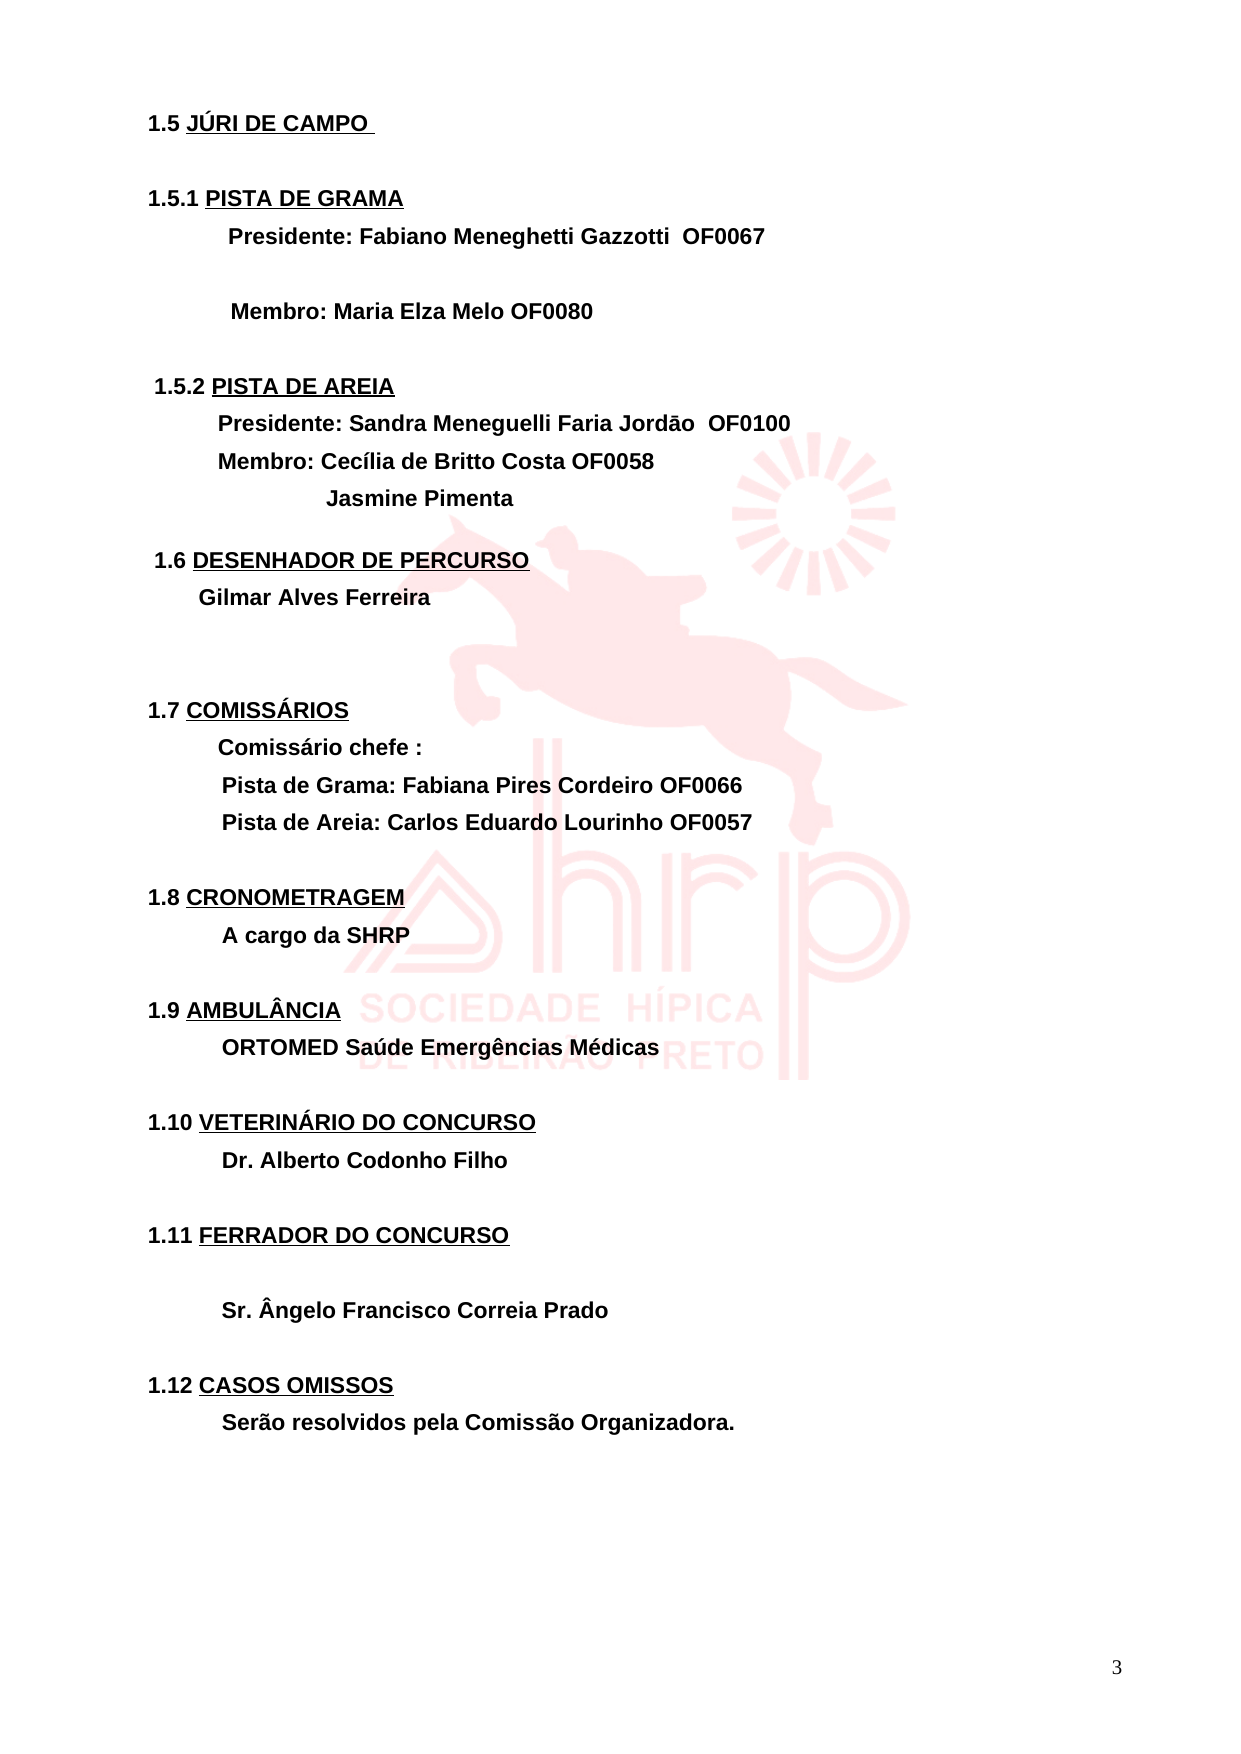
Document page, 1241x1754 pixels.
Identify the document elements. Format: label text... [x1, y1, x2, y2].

text 1.12 CASOS OMISSOS [148, 1361, 1122, 1398]
text 1.11 FERRADOR DO CONCURSO [148, 1211, 1122, 1248]
text Pista de Areia: Carlos Eduardo Lourinho OF0057 [148, 798, 1122, 836]
text Serão resolvidos pela Comissão Organizadora. [148, 1398, 1122, 1436]
text Presidente: Fabiano Meneghetti Gazzotti OF0067 [148, 212, 1122, 249]
text Gilmar Alves Ferreira [148, 573, 1122, 611]
text 1.8 CRONOMETRAGEM [148, 873, 1122, 911]
text ORTOMED Saúde Emergências Médicas [148, 1023, 1122, 1061]
text 1.5.1 PISTA DE GRAMA [148, 174, 1122, 212]
text Comissário chefe : [148, 723, 1122, 761]
text Membro: Maria Elza Melo OF0080 [148, 287, 1122, 324]
text Presidente: Sandra Meneguelli Faria Jordāo OF0100 [148, 399, 1122, 437]
text A cargo da SHRP [148, 911, 1122, 948]
text 1.9 AMBULÂNCIA [148, 986, 1122, 1023]
text 1.10 VETERINÁRIO DO CONCURSO [148, 1098, 1122, 1136]
text 1.6 DESENHADOR DE PERCURSO [148, 536, 1122, 573]
text Sr. Ângelo Francisco Correia Prado [148, 1286, 1122, 1323]
text 1.5 JÚRI DE CAMPO [148, 99, 1122, 137]
text Jasmine Pimenta [148, 474, 1122, 512]
text 1.7 COMISSÁRIOS [148, 686, 1122, 723]
text Dr. Alberto Codonho Filho [148, 1136, 1122, 1173]
text Pista de Grama: Fabiana Pires Cordeiro OF0066 [148, 761, 1122, 798]
text 1.5.2 PISTA DE AREIA [148, 362, 1122, 399]
text Membro: Cecília de Britto Costa OF0058 [148, 437, 1122, 474]
